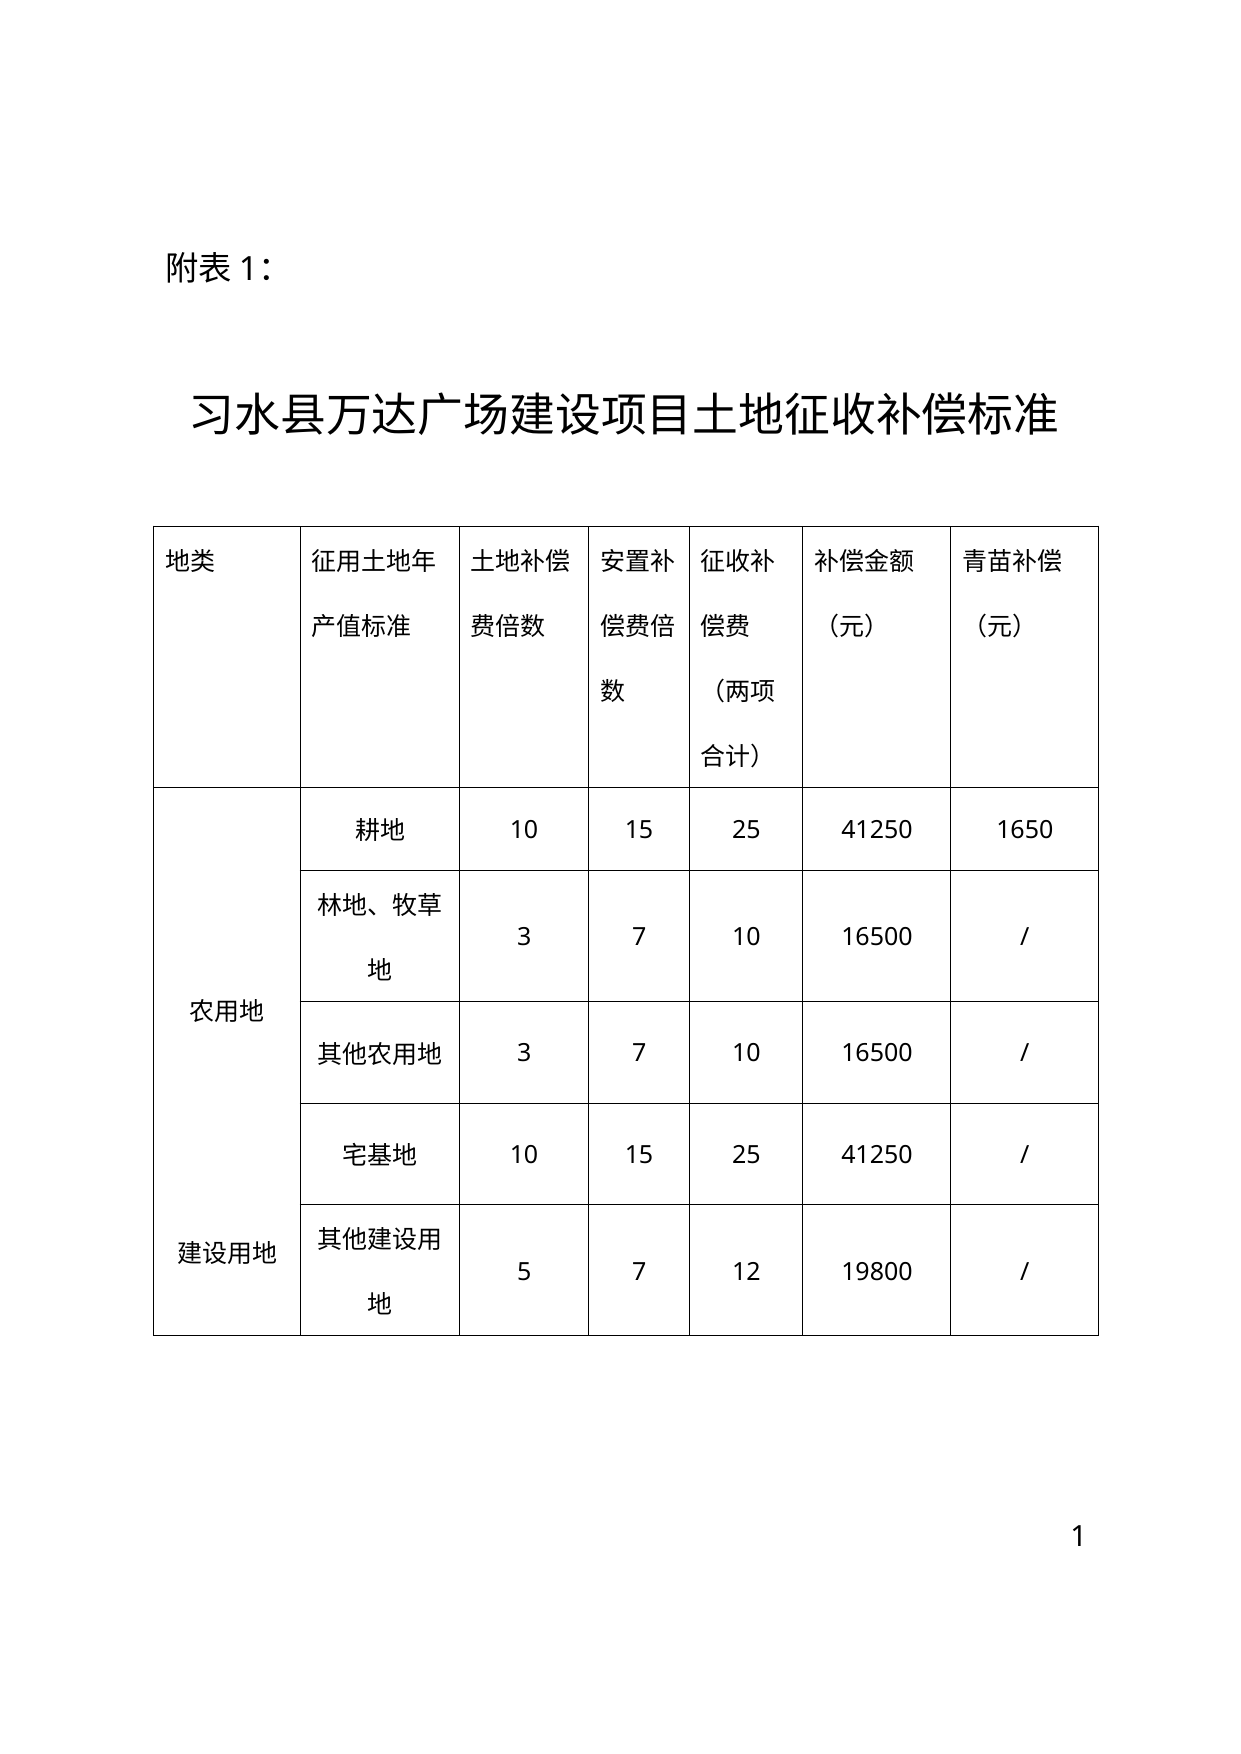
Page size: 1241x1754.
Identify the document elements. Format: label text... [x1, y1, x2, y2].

table_cell 15 [589, 788, 689, 870]
table_cell 其他农用地 [301, 1002, 459, 1102]
table_cell 林地、牧草地 [301, 871, 459, 1001]
table_cell 25 [690, 1104, 802, 1204]
table_cell 10 [460, 1104, 588, 1204]
table_cell / [951, 1104, 1098, 1204]
table_cell 41250 [803, 1104, 950, 1204]
table_header 征用土地年产值标准 [301, 527, 459, 787]
text 习水县万达广场建设项目土地征收补偿标准 [165, 363, 1087, 461]
table_cell 1650 [951, 788, 1098, 870]
table_header 土地补偿费倍数 [460, 527, 588, 787]
table_header 地类 [154, 527, 300, 787]
table_cell 12 [690, 1205, 802, 1335]
table_cell / [951, 1002, 1098, 1102]
table_cell 19800 [803, 1205, 950, 1335]
table_cell 农用地 [154, 788, 300, 1102]
table_cell 10 [690, 1002, 802, 1102]
table_cell 25 [690, 788, 802, 870]
text 附表1： [165, 233, 1087, 298]
table_header 补偿金额（元） [803, 527, 950, 787]
table_cell 宅基地 [301, 1104, 459, 1204]
table_cell / [951, 871, 1098, 1001]
table_cell 10 [460, 788, 588, 870]
table_cell 其他建设用地 [301, 1205, 459, 1335]
table_header 青苗补偿 （元） [951, 527, 1098, 787]
table_cell 7 [589, 871, 689, 1001]
table_header 征收补偿费（两项合计） [690, 527, 802, 787]
table_cell 7 [589, 1205, 689, 1335]
table_cell 耕地 [301, 788, 459, 870]
table_cell 15 [589, 1104, 689, 1204]
table_cell / [951, 1205, 1098, 1335]
table_cell 5 [460, 1205, 588, 1335]
table_cell 7 [589, 1002, 689, 1102]
table_cell 10 [690, 871, 802, 1001]
table_cell 3 [460, 871, 588, 1001]
table_cell 建设用地 [154, 1103, 300, 1335]
table_header 安置补偿费倍数 [589, 527, 689, 787]
table_cell 41250 [803, 788, 950, 870]
table_cell 3 [460, 1002, 588, 1102]
table_cell 16500 [803, 1002, 950, 1102]
table_cell 16500 [803, 871, 950, 1001]
